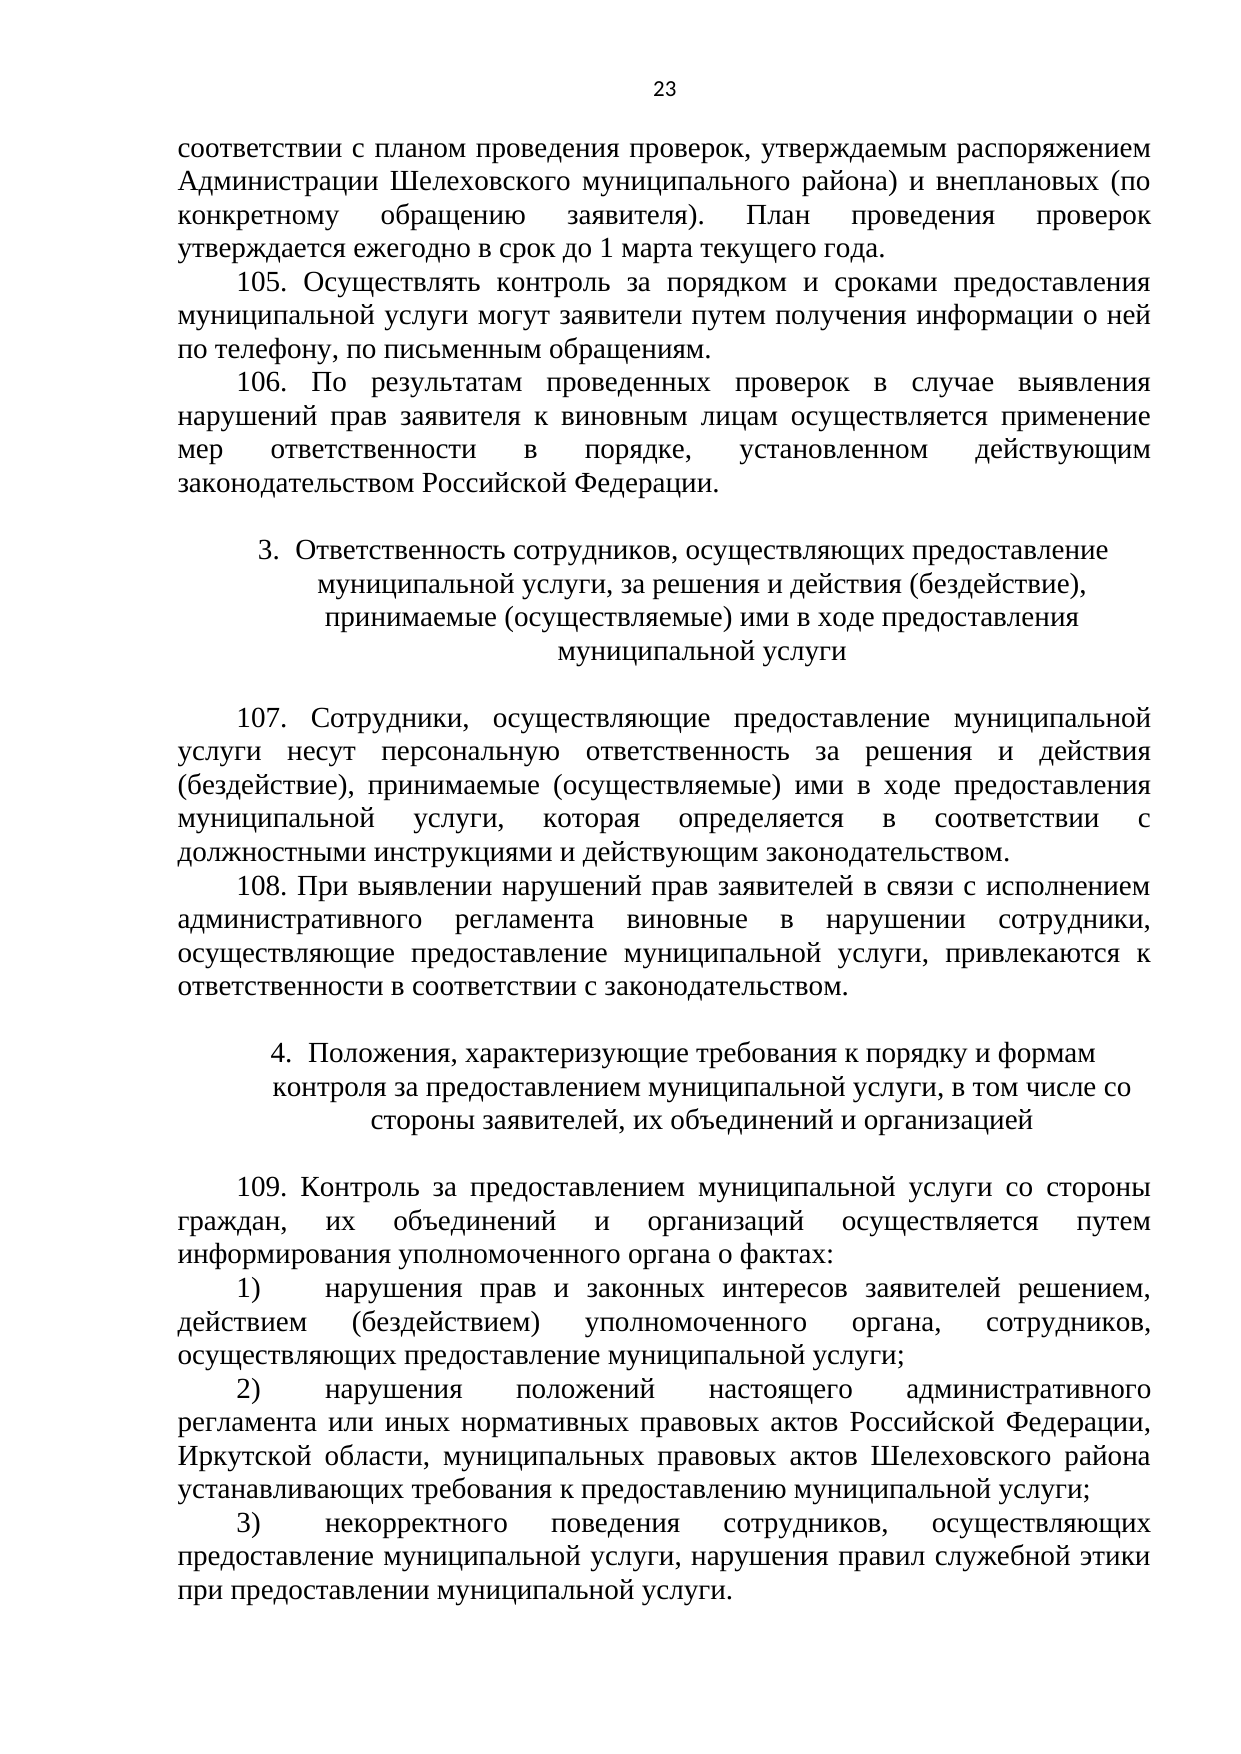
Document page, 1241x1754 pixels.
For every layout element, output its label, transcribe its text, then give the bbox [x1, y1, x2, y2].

text 109. Контроль за предоставлением муниципальной услуги со стороны граждан, их объединений и организаций осуществляется путем информирования уполномоченного органа о фактах: [177, 1169, 1152, 1270]
list нарушения прав и законных интересов заявителей решением, действием (бездействием) уполномоченного органа, сотрудников, осуществляющих предоставление муниципальной услуги; [177, 1270, 1152, 1371]
text 105. Осуществлять контроль за порядком и сроками предоставления муниципальной услуги могут заявители путем получения информации о ней по телефону, по письменным обращениям. [177, 264, 1152, 364]
text 106. По результатам проведенных проверок в случае выявления нарушений прав заявителя к виновным лицам осуществляется применение мер ответственности в порядке, установленном действующим законодательством Российской Федерации. [177, 364, 1152, 499]
list Положения, характеризующие требования к порядку и формам контроля за предоставлением муниципальной услуги, в том числе со стороны заявителей, их объединений и организацией [215, 1035, 1152, 1136]
text 108. При выявлении нарушений прав заявителей в связи с исполнением административного регламента виновные в нарушении сотрудники, осуществляющие предоставление муниципальной услуги, привлекаются к ответственности в соответствии с законодательством. [177, 868, 1152, 1002]
list Ответственность сотрудников, осуществляющих предоставление муниципальной услуги, за решения и действия (бездействие), принимаемые (осуществляемые) ими в ходе предоставления муниципальной услуги [215, 532, 1152, 666]
list нарушения положений настоящего административного регламента или иных нормативных правовых актов Российской Федерации, Иркутской области, муниципальных правовых актов Шелеховского района устанавливающих требования к предоставлению муниципальной услуги; [177, 1371, 1152, 1505]
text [177, 130, 1152, 264]
list некорректного поведения сотрудников, осуществляющих предоставление муниципальной услуги, нарушения правил служебной этики при предоставлении муниципальной услуги. [177, 1505, 1152, 1606]
text 107. Сотрудники, осуществляющие предоставление муниципальной услуги несут персональную ответственность за решения и действия (бездействие), принимаемые (осуществляемые) ими в ходе предоставления муниципальной услуги, которая определяется в соответствии с должностными инструкциями и действующим законодательством. [177, 700, 1152, 868]
